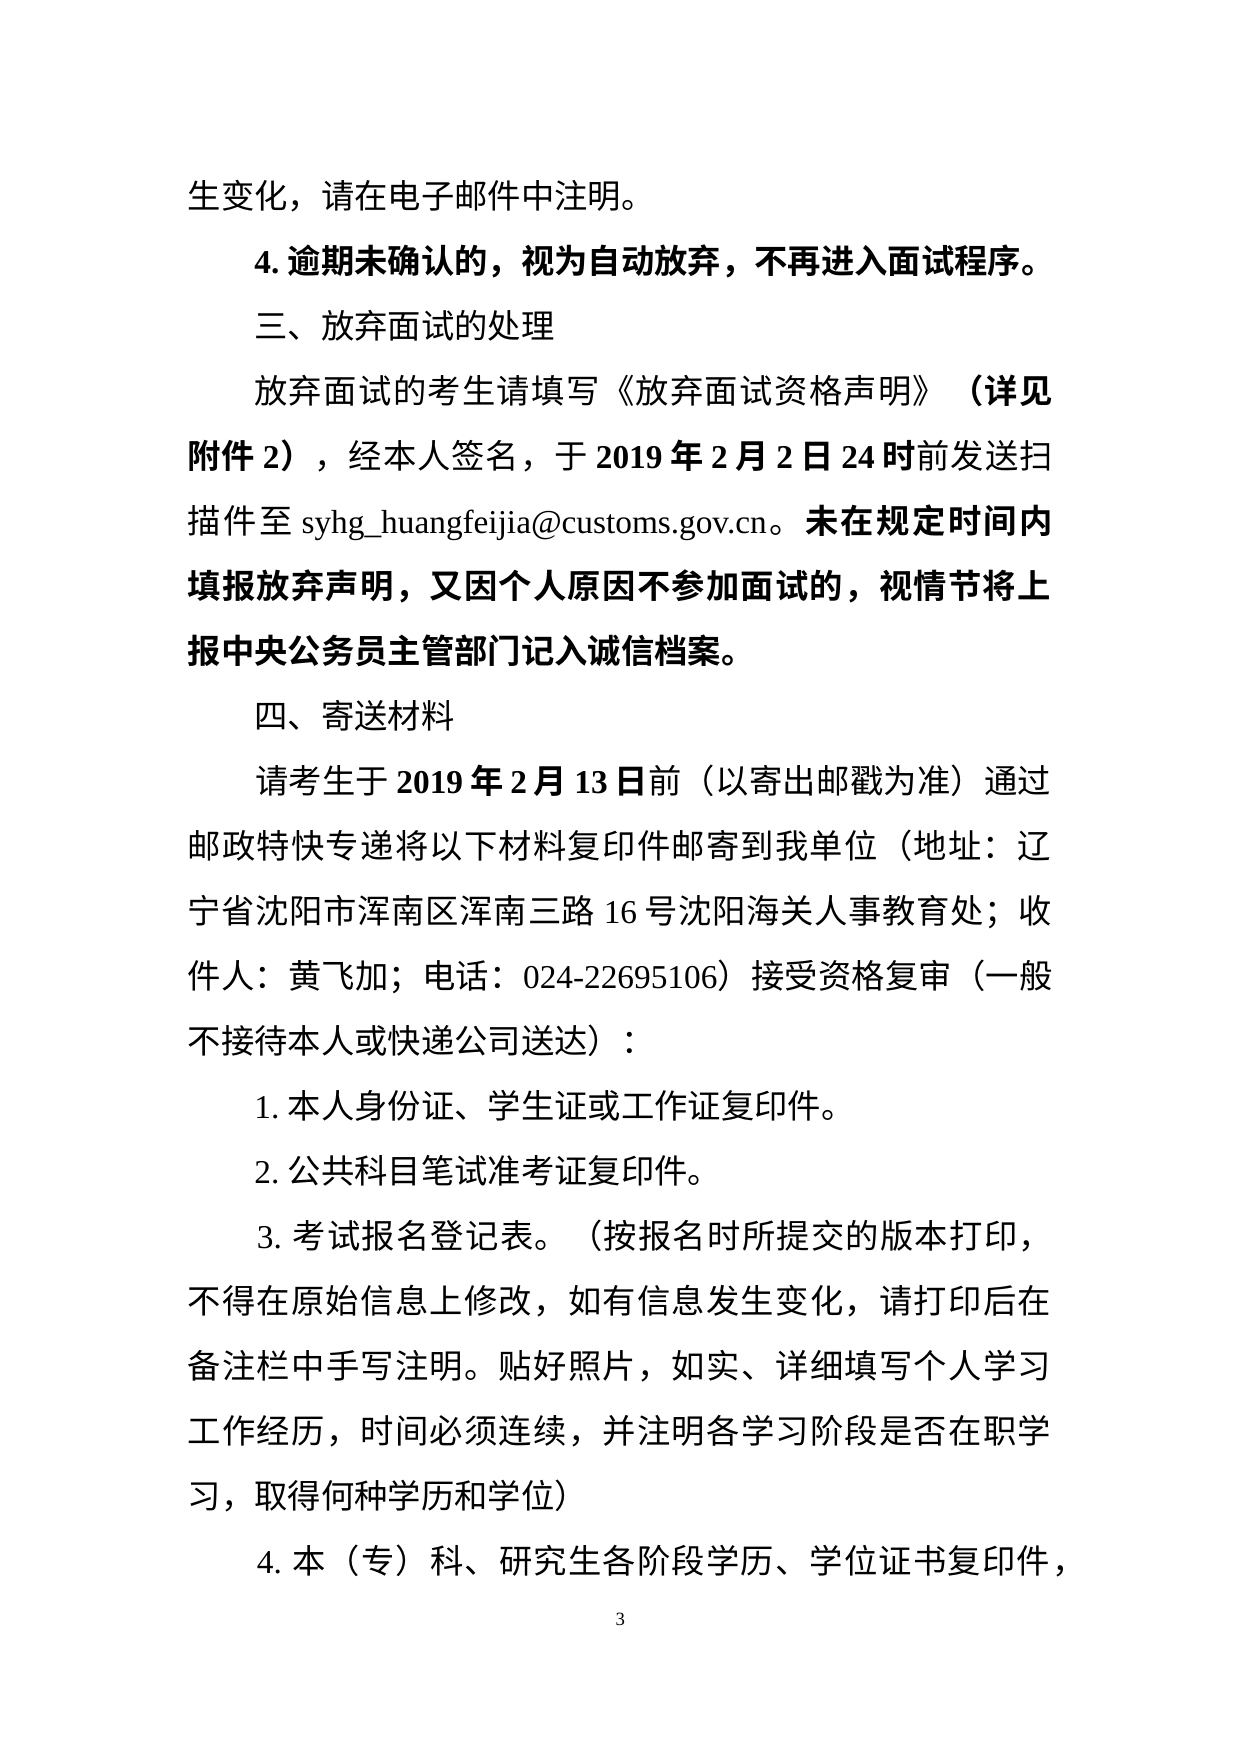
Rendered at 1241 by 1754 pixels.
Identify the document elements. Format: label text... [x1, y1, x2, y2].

text 请考生于2019年2月13日前（以寄出邮戳为准）通过邮政特快专递将以下材料复印件邮寄到我单位（地址：辽宁省沈阳市浑南区浑南三路16号沈阳海关人事教育处；收件人：黄飞加；电话：024-22695106）接受资格复审（一般不接待本人或快递公司送达）： [187, 747, 1053, 1072]
text 1. 本人身份证、学生证或工作证复印件。 [187, 1072, 1053, 1137]
text 4. 逾期未确认的，视为自动放弃，不再进入面试程序。 [187, 227, 1053, 292]
text 四、寄送材料 [187, 682, 1053, 747]
text 3. 考试报名登记表。（按报名时所提交的版本打印，不得在原始信息上修改，如有信息发生变化，请打印后在备注栏中手写注明。贴好照片，如实、详细填写个人学习、工作经历，时间必须连续，并注明各学习阶段是否在职学习，取得何种学历和学位） [187, 1202, 1053, 1527]
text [187, 162, 1053, 227]
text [187, 1527, 1053, 1592]
text 2. 公共科目笔试准考证复印件。 [187, 1137, 1053, 1202]
text 三、放弃面试的处理 [187, 292, 1053, 357]
text 放弃面试的考生请填写《放弃面试资格声明》（详见附件2），经本人签名，于2019年2月2日24时前发送扫描件至syhg_huangfeijia@customs.gov.cn。未在规定时间内填报放弃声明，又因个人原因不参加面试的，视情节将上报中央公务员主管部门记入诚信档案。 [187, 357, 1053, 682]
